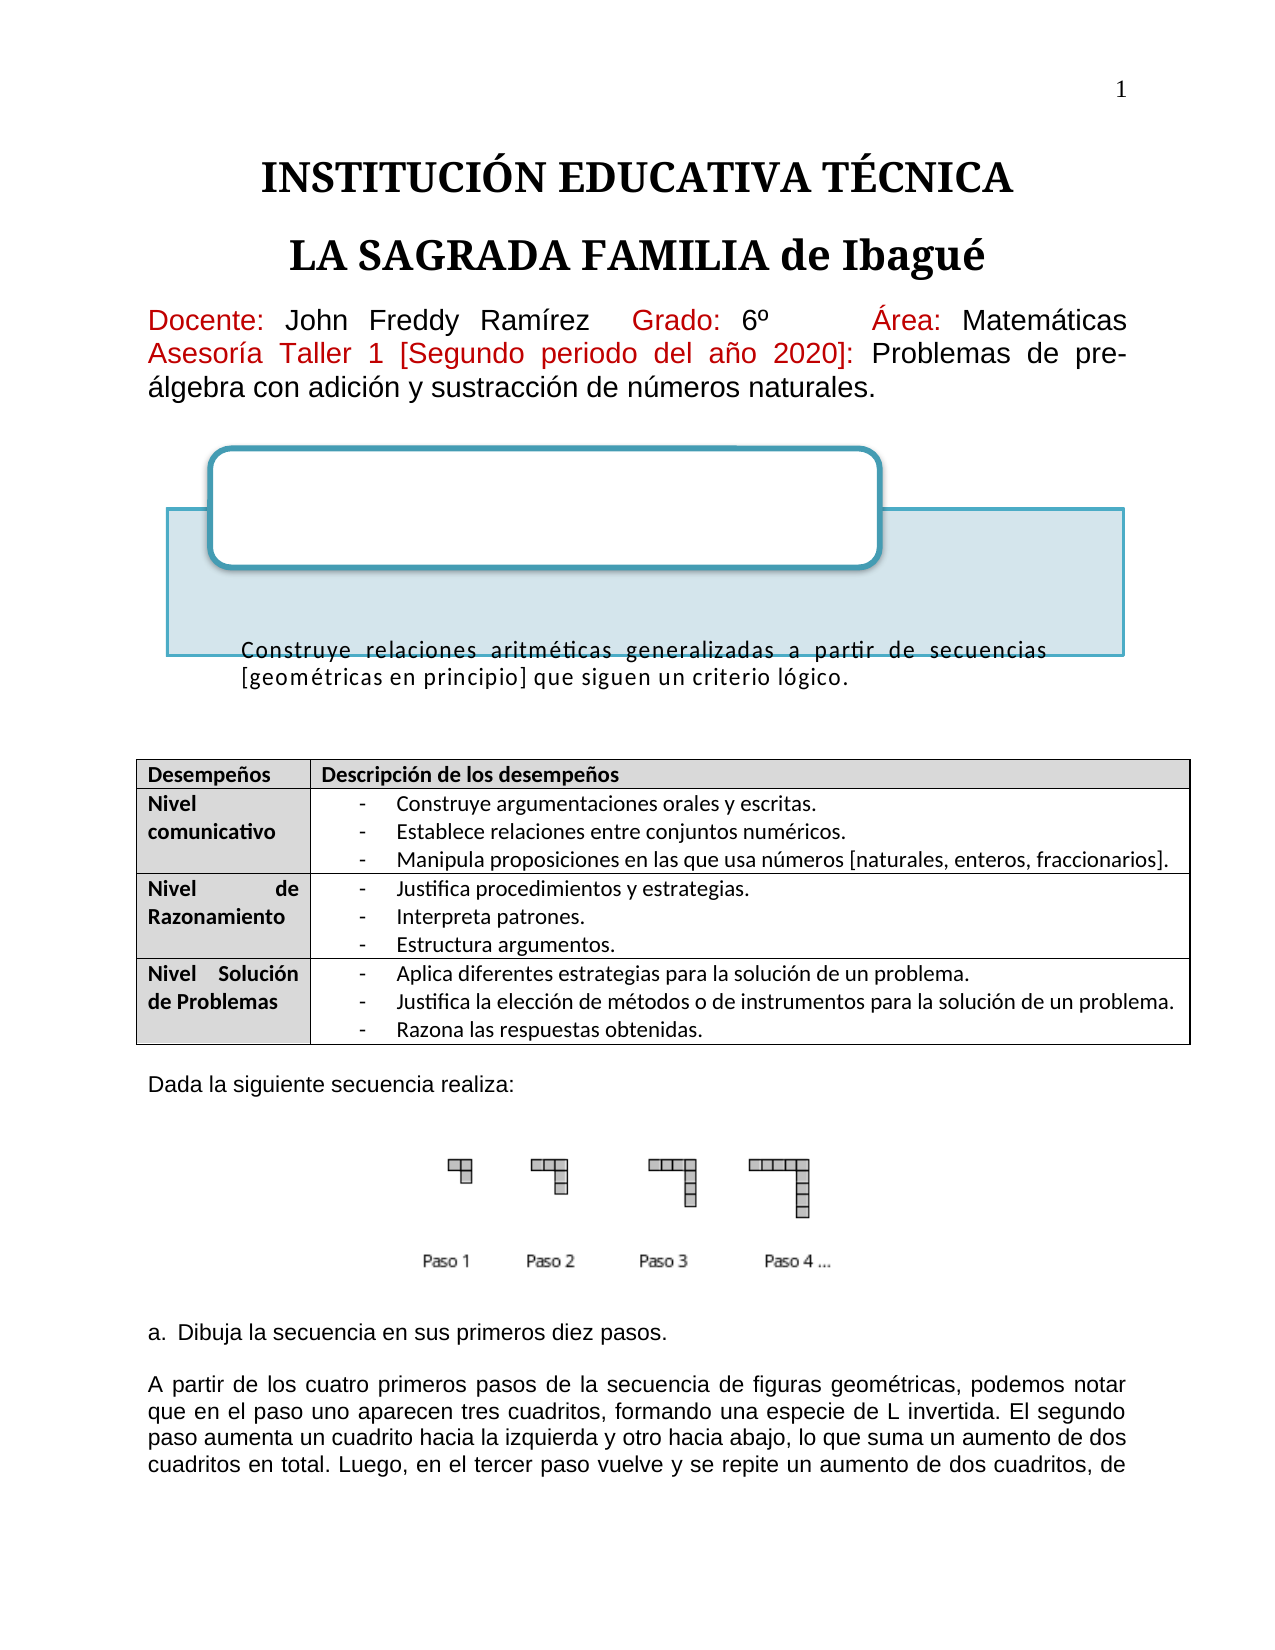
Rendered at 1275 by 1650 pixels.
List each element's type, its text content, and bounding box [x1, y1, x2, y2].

table_cell Aplica diferentes estrategias para la solución de un problema. Justifica la elección de métodos o de instrumentos para la solución de un problema. Razona las respuestas obtenidas. [311, 959, 1189, 1043]
table_header Descripción de los desempeños [311, 760, 1189, 788]
text Docente: John Freddy Ramírez Grado: 6º Área: Matemáticas Asesoría Taller 1 [Segundo periodo del año 2020]: Problemas de pre-álgebra con adición y sustracción de números naturales. [148, 303, 1127, 403]
list Dibuja la secuencia en sus primeros diez pasos. [148, 1319, 1127, 1345]
text INSTITUCIÓN EDUCATIVA TÉCNICA [148, 148, 1127, 204]
table_cell Nivel comunicativo [137, 789, 310, 873]
list Dada la siguiente secuencia realiza: [148, 1071, 1127, 1097]
table_cell Nivel Solución de Problemas [137, 959, 310, 1043]
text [148, 1371, 1127, 1477]
table_cell Justifica procedimientos y estrategias. Interpreta patrones. Estructura argumentos. [311, 874, 1189, 958]
text LA SAGRADA FAMILIA de Ibagué [148, 225, 1127, 282]
table_header Desempeños [137, 760, 310, 788]
table_cell Nivel de Razonamiento [137, 874, 310, 958]
table_cell Construye argumentaciones orales y escritas. Establece relaciones entre conjuntos numéricos. Manipula proposiciones en las que usa números [naturales, enteros, fraccionarios]. [311, 789, 1189, 873]
